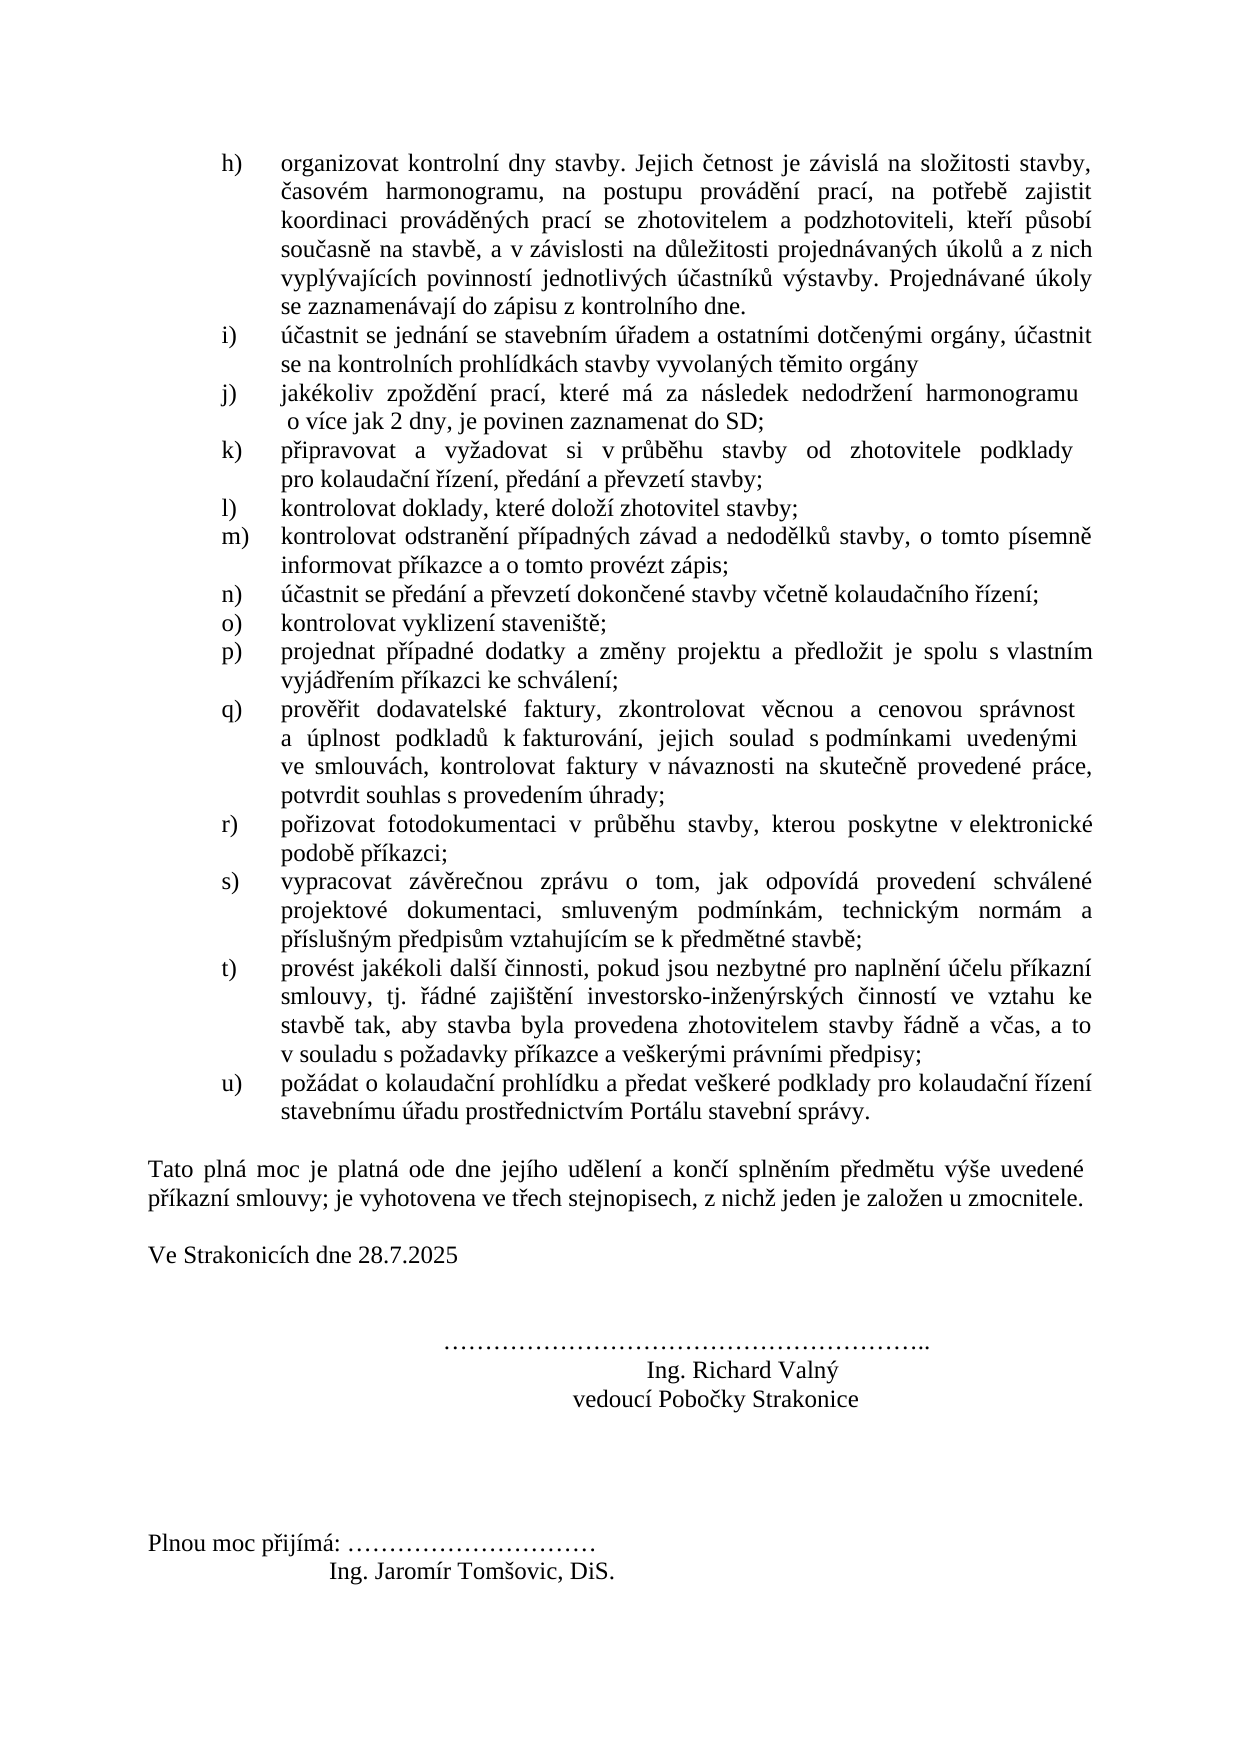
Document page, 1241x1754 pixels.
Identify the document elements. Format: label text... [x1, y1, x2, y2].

list organizovat kontrolní dny stavby. Jejich četnost je závislá na složitosti stavby, časovém harmonogramu, na postupu provádění prací, na potřebě zajistit koordinaci prováděných prací se zhotovitelem a podzhotoviteli, kteří působí současně na stavbě, a v závislosti na důležitosti projednávaných úkolů a z nich vyplývajících povinností jednotlivých účastníků výstavby. Projednávané úkoly se zaznamenávají do zápisu z kontrolního dne. [221, 148, 1093, 320]
text Plnou moc přijímá: ………………………… [148, 1528, 1093, 1556]
list kontrolovat doklady, které doloží zhotovitel stavby; [221, 493, 1093, 521]
text Ve Strakonicích dne 28.7.2025 [148, 1240, 1085, 1269]
list vypracovat závěrečnou zprávu o tom, jak odpovídá provedení schválené projektové dokumentaci, smluveným podmínkám, technickým normám a příslušným předpisům vztahujícím se k předmětné stavbě; [221, 866, 1093, 953]
text Ing. Richard Valný [516, 1355, 1093, 1384]
list kontrolovat odstranění případných závad a nedodělků stavby, o tomto písemně informovat příkazce a o tomto provézt zápis; [221, 521, 1093, 579]
list požádat o kolaudační prohlídku a předat veškeré podklady pro kolaudační řízení stavebnímu úřadu prostřednictvím Portálu stavební správy. [221, 1068, 1093, 1125]
list prověřit dodavatelské faktury, zkontrolovat věcnou a cenovou správnost a úplnost podkladů k fakturování, jejich soulad s podmínkami uvedenými ve smlouvách, kontrolovat faktury v návaznosti na skutečně provedené práce, potvrdit souhlas s provedením úhrady; [221, 694, 1093, 809]
text ………………………………………………….. [369, 1326, 1093, 1355]
list projednat případné dodatky a změny projektu a předložit je spolu s vlastním vyjádřením příkazci ke schválení; [221, 636, 1093, 694]
list jakékoliv zpoždění prací, které má za následek nedodržení harmonogramu o více jak 2 dny, je povinen zaznamenat do SD; [221, 378, 1093, 435]
text vedoucí Pobočky Strakonice [516, 1384, 1093, 1413]
list provést jakékoli další činnosti, pokud jsou nezbytné pro naplnění účelu příkazní smlouvy, tj. řádné zajištění investorsko-inženýrských činností ve vztahu ke stavbě tak, aby stavba byla provedena zhotovitelem stavby řádně a včas, a to v souladu s požadavky příkazce a veškerými právními předpisy; [221, 953, 1093, 1068]
list pořizovat fotodokumentaci v průběhu stavby, kterou poskytne v elektronické podobě příkazci; [221, 809, 1093, 866]
list účastnit se předání a převzetí dokončené stavby včetně kolaudačního řízení; [221, 579, 1093, 608]
list kontrolovat vyklizení staveniště; [221, 608, 1093, 636]
text Ing. Jaromír Tomšovic, DiS. [148, 1556, 1093, 1585]
text Tato plná moc je platná ode dne jejího udělení a končí splněním předmětu výše uvedené příkazní smlouvy; je vyhotovena ve třech stejnopisech, z nichž jeden je založen u zmocnitele. [148, 1154, 1085, 1211]
list připravovat a vyžadovat si v průběhu stavby od zhotovitele podklady pro kolaudační řízení, předání a převzetí stavby; [221, 435, 1093, 493]
list účastnit se jednání se stavebním úřadem a ostatními dotčenými orgány, účastnit se na kontrolních prohlídkách stavby vyvolaných těmito orgány [221, 320, 1093, 378]
